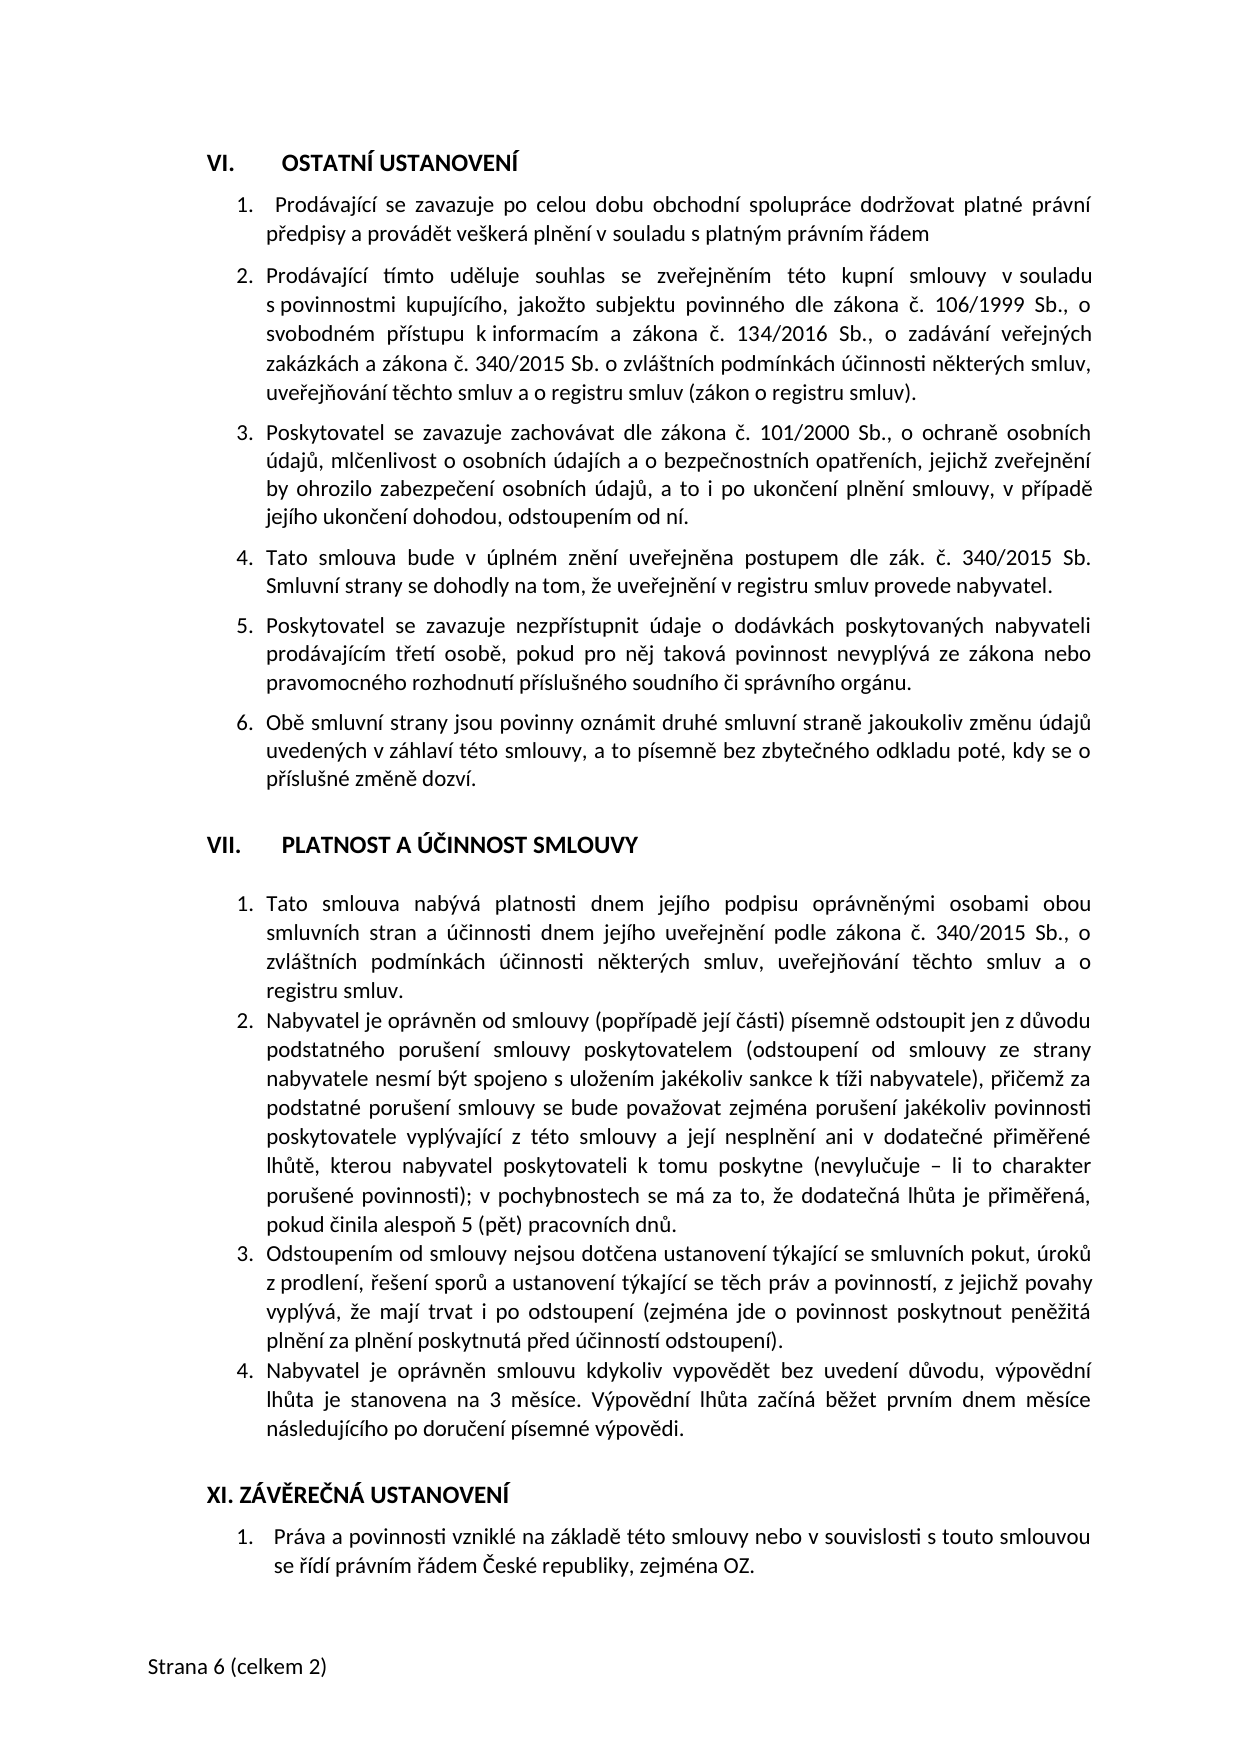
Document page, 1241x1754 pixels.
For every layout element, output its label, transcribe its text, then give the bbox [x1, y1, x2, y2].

list Tato smlouva nabývá platnosti dnem jejího podpisu oprávněnými osobami obou smluvních stran a účinnosti dnem jejího uveřejnění podle zákona č. 340/2015 Sb., o zvláštních podmínkách účinnosti některých smluv, uveřejňování těchto smluv a o registru smluv. [236, 888, 1093, 1005]
list Obě smluvní strany jsou povinny oznámit druhé smluvní straně jakoukoliv změnu údajů uvedených v záhlaví této smlouvy, a to písemně bez zbytečného odkladu poté, kdy se o příslušné změně dozví. [236, 708, 1093, 792]
list OSTATNÍ USTANOVENÍ [207, 148, 1093, 177]
list Nabyvatel je oprávněn od smlouvy (popřípadě její části) písemně odstoupit jen z důvodu podstatného porušení smlouvy poskytovatelem (odstoupení od smlouvy ze strany nabyvatele nesmí být spojeno s uložením jakékoliv sankce k tíži nabyvatele), přičemž za podstatné porušení smlouvy se bude považovat zejména porušení jakékoliv povinnosti poskytovatele vyplývající z této smlouvy a její nesplnění ani v dodatečné přiměřené lhůtě, kterou nabyvatel poskytovateli k tomu poskytne (nevylučuje – li to charakter porušené povinnosti); v pochybnostech se má za to, že dodatečná lhůta je přiměřená, pokud činila alespoň 5 (pět) pracovních dnů. [236, 1005, 1093, 1238]
list Prodávající tímto uděluje souhlas se zveřejněním této kupní smlouvy v souladu s povinnostmi kupujícího, jakožto subjektu povinného dle zákona č. 106/1999 Sb., o svobodném přístupu k informacím a zákona č. 134/2016 Sb., o zadávání veřejných zakázkách a zákona č. 340/2015 Sb. o zvláštních podmínkách účinnosti některých smluv, uveřejňování těchto smluv a o registru smluv (zákon o registru smluv). [236, 260, 1093, 406]
list Poskytovatel se zavazuje zachovávat dle zákona č. 101/2000 Sb., o ochraně osobních údajů, mlčenlivost o osobních údajích a o bezpečnostních opatřeních, jejichž zveřejnění by ohrozilo zabezpečení osobních údajů, a to i po ukončení plnění smlouvy, v případě jejího ukončení dohodou, odstoupením od ní. [236, 418, 1093, 531]
text XI. ZÁVĚREČNÁ USTANOVENÍ [207, 1480, 1093, 1509]
list Nabyvatel je oprávněn smlouvu kdykoliv vypovědět bez uvedení důvodu, výpovědní lhůta je stanovena na 3 měsíce. Výpovědní lhůta začíná běžet prvním dnem měsíce následujícího po doručení písemné výpovědi. [236, 1355, 1093, 1442]
list PLATNOST A ÚČINNOST SMLOUVY [207, 830, 1093, 859]
list Odstoupením od smlouvy nejsou dotčena ustanovení týkající se smluvních pokut, úroků z prodlení, řešení sporů a ustanovení týkající se těch práv a povinností, z jejichž povahy vyplývá, že mají trvat i po odstoupení (zejména jde o povinnost poskytnout peněžitá plnění za plnění poskytnutá před účinností odstoupení). [236, 1238, 1093, 1355]
list Práva a povinnosti vzniklé na základě této smlouvy nebo v souvislosti s touto smlouvou se řídí právním řádem České republiky, zejména OZ. [236, 1521, 1093, 1580]
list Tato smlouva bude v úplném znění uveřejněna postupem dle zák. č. 340/2015 Sb. Smluvní strany se dohodly na tom, že uveřejnění v registru smluv provede nabyvatel. [236, 543, 1093, 599]
list Prodávající se zavazuje po celou dobu obchodní spolupráce dodržovat platné právní předpisy a provádět veškerá plnění v souladu s platným právním řádem [236, 189, 1093, 248]
list Poskytovatel se zavazuje nezpřístupnit údaje o dodávkách poskytovaných nabyvateli prodávajícím třetí osobě, pokud pro něj taková povinnost nevyplývá ze zákona nebo pravomocného rozhodnutí příslušného soudního či správního orgánu. [236, 612, 1093, 696]
